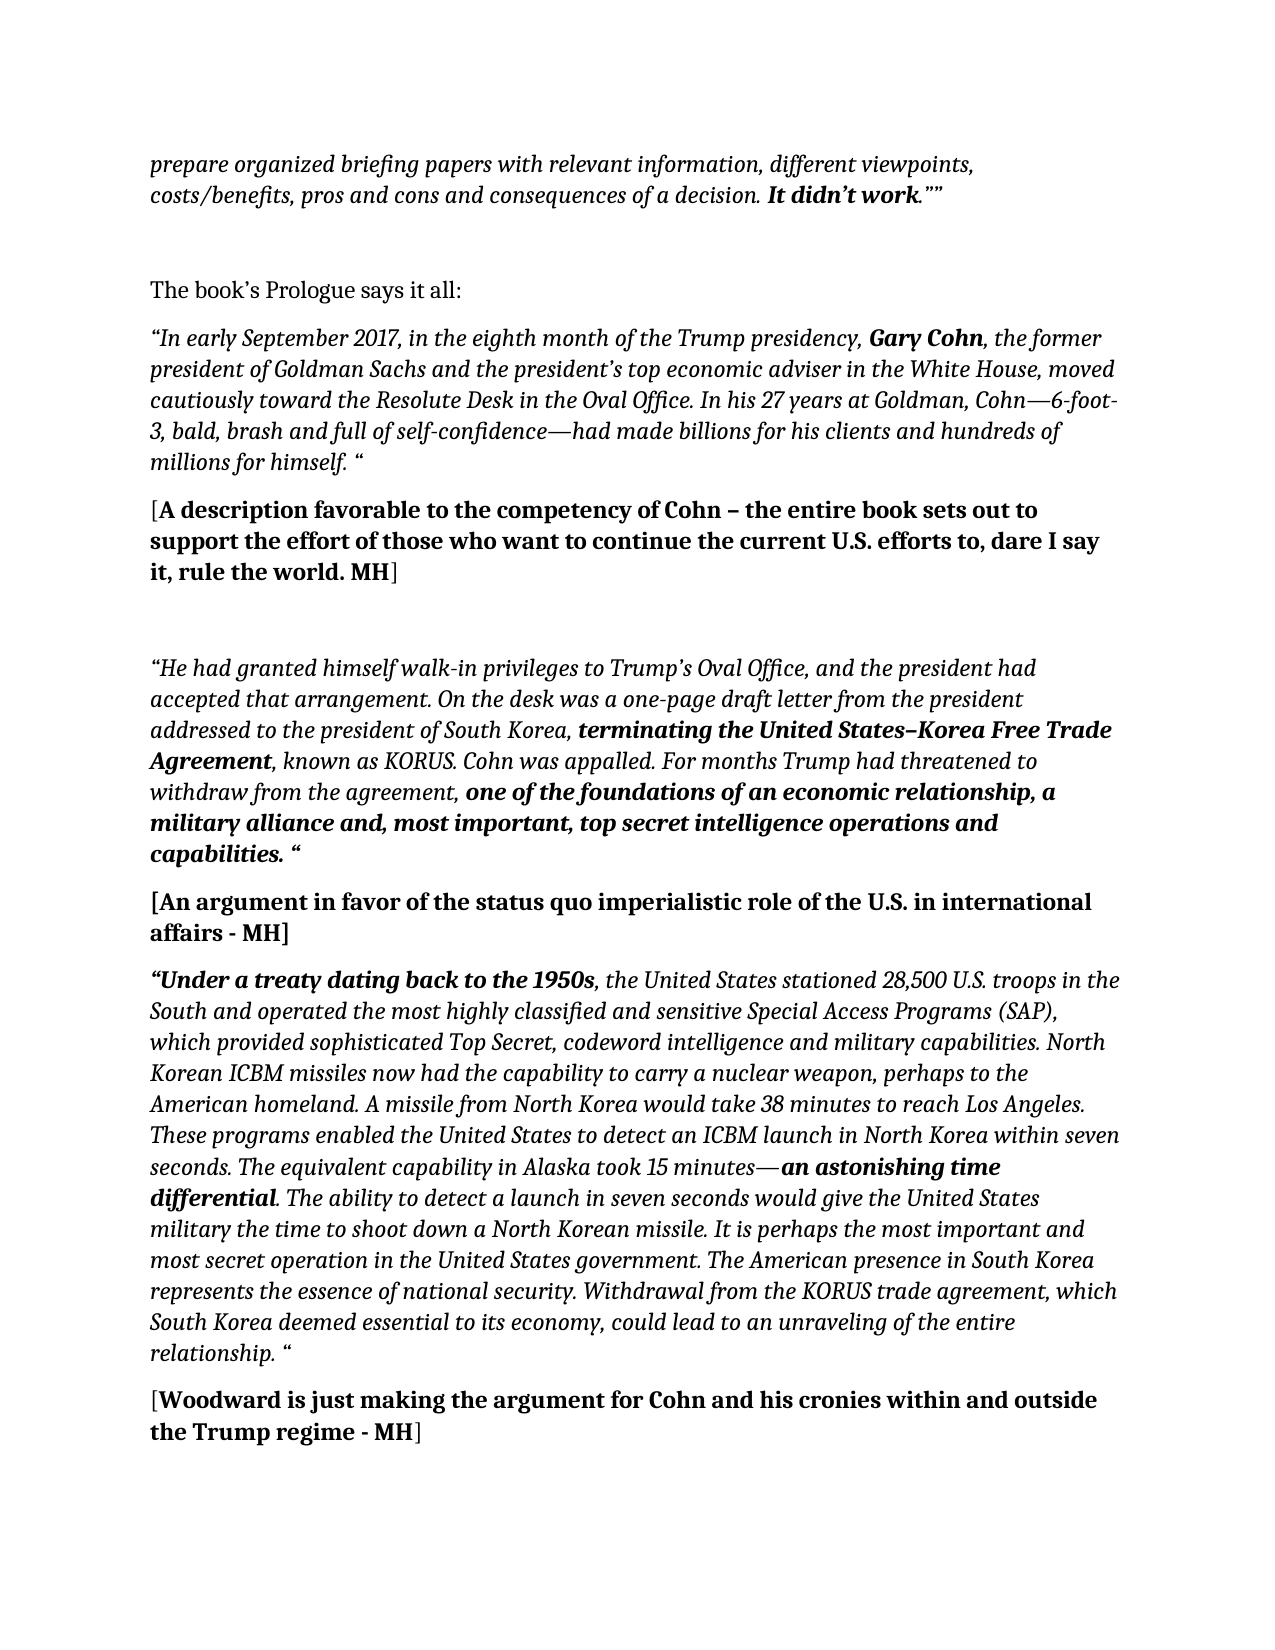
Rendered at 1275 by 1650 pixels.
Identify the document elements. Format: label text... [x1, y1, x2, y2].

text The book’s Prologue says it all: [150, 276, 1125, 305]
text “He had granted himself walk-in privileges to Trump’s Oval Office, and the president had accepted that arrangement. On the desk was a one-page draft letter from the president addressed to the president of South Korea, terminating the United States–Korea Free Trade Agreement, known as KORUS. Cohn was appalled. For months Trump had threatened to withdraw from the agreement, one of the foundations of an economic relationship, a military alliance and, most important, top secret intelligence operations and capabilities. “ [150, 653, 1125, 868]
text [150, 150, 1125, 210]
text [A description favorable to the competency of Cohn – the entire book sets out to support the effort of those who want to continue the current U.S. efforts to, dare I say it, rule the world. MH] [150, 496, 1125, 587]
text “In early September 2017, in the eighth month of the Trump presidency, Gary Cohn, the former president of Goldman Sachs and the president’s top economic adviser in the White House, moved cautiously toward the Resolute Desk in the Oval Office. In his 27 years at Goldman, Cohn—6-foot-3, bald, brash and full of self-confidence—had made billions for his clients and hundreds of millions for himself. “ [150, 324, 1125, 477]
text [Woodward is just making the argument for Cohn and his cronies within and outside the Trump regime - MH] [150, 1386, 1125, 1446]
text [An argument in favor of the status quo imperialistic role of the U.S. in international affairs - MH] [150, 887, 1125, 947]
text “Under a treaty dating back to the 1950s, the United States stationed 28,500 U.S. troops in the South and operated the most highly classified and sensitive Special Access Programs (SAP), which provided sophisticated Top Secret, codeword intelligence and military capabilities. North Korean ICBM missiles now had the capability to carry a nuclear weapon, perhaps to the American homeland. A missile from North Korea would take 38 minutes to reach Los Angeles. These programs enabled the United States to detect an ICBM launch in North Korea within seven seconds. The equivalent capability in Alaska took 15 minutes—an astonishing time differential. The ability to detect a launch in seven seconds would give the United States military the time to shoot down a North Korean missile. It is perhaps the most important and most secret operation in the United States government. The American presence in South Korea represents the essence of national security. Withdrawal from the KORUS trade agreement, which South Korea deemed essential to its economy, could lead to an unraveling of the entire relationship. “ [150, 966, 1125, 1367]
